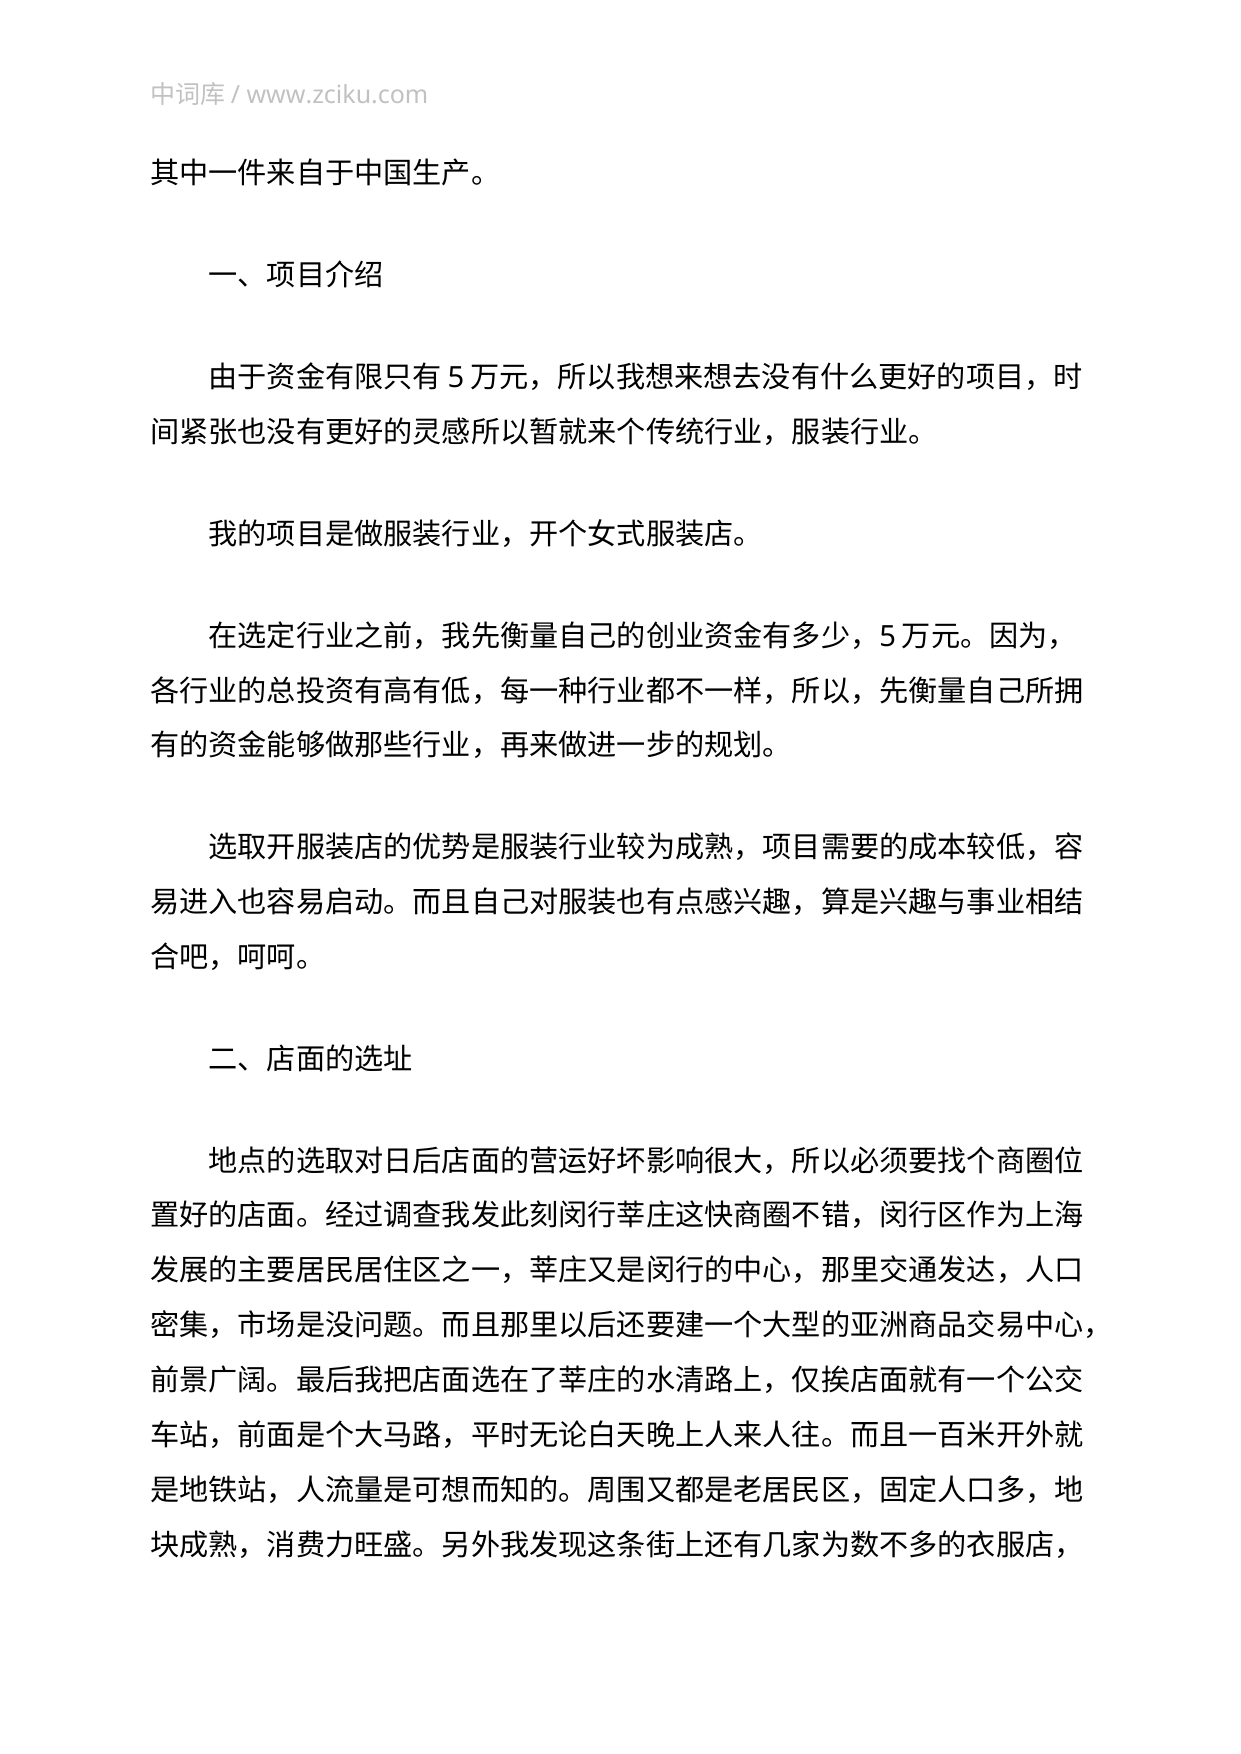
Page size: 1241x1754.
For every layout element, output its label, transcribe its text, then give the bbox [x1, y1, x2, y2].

text 一、项目介绍 [150, 252, 1090, 294]
text 由于资金有限只有5万元，所以我想来想去没有什么更好的项目，时间紧张也没有更好的灵感所以暂就来个传统行业，服装行业。 [150, 353, 1090, 451]
text 在选定行业之前，我先衡量自己的创业资金有多少，5万元。因为，各行业的总投资有高有低，每一种行业都不一样，所以，先衡量自己所拥有的资金能够做那些行业，再来做进一步的规划。 [150, 612, 1090, 764]
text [150, 1137, 1090, 1564]
text 选取开服装店的优势是服装行业较为成熟，项目需要的成本较低，容易进入也容易启动。而且自己对服装也有点感兴趣，算是兴趣与事业相结合吧，呵呵。 [150, 824, 1090, 976]
text 我的项目是做服装行业，开个女式服装店。 [150, 510, 1090, 553]
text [150, 150, 1090, 192]
text 二、店面的选址 [150, 1035, 1090, 1078]
